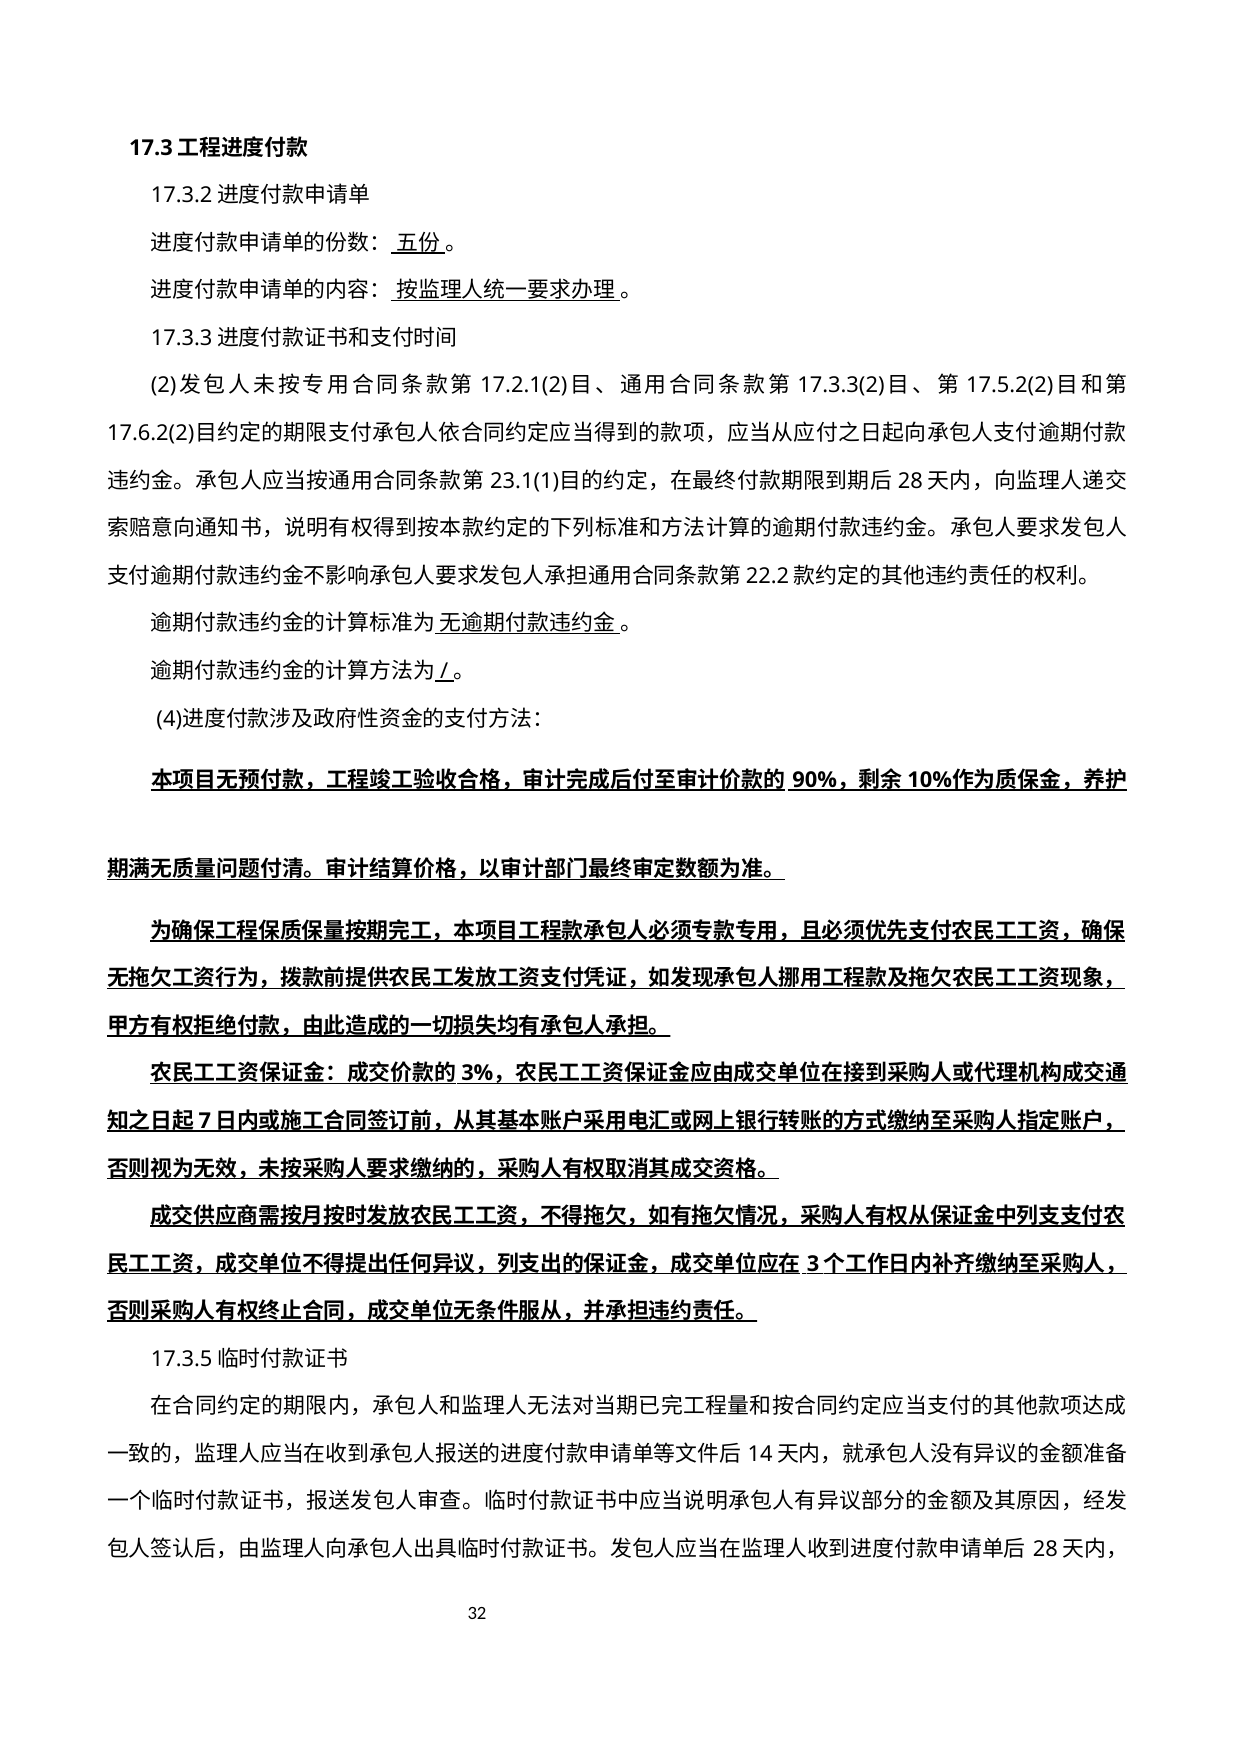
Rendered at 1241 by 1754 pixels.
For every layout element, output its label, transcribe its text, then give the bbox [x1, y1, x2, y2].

subtitle 17.3工程进度付款 [107, 130, 1128, 161]
text 逾期付款违约金的计算标准为 无逾期付款违约金 。 [107, 605, 1128, 637]
text 逾期付款违约金的计算方法为 / 。 [107, 653, 1128, 685]
text 成交供应商需按月按时发放农民工工资，不得拖欠，如有拖欠情况，采购人有权从保证金中列支支付农民工工资，成交单位不得提出任何异议，列支出的保证金，成交单位应在3个工作日内补齐缴纳至采购人，否则采购人有权终止合同，成交单位无条件服从，并承担违约责任。 [107, 1198, 1128, 1325]
text 17.3.3进度付款证书和支付时间 [107, 320, 1128, 352]
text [107, 1388, 1128, 1563]
text 17.3.2进度付款申请单 [107, 177, 1128, 209]
text 农民工工资保证金：成交价款的3%，农民工工资保证金应由成交单位在接到采购人或代理机构成交通知之日起7日内或施工合同签订前，从其基本账户采用电汇或网上银行转账的方式缴纳至采购人指定账户，否则视为无效，未按采购人要求缴纳的，采购人有权取消其成交资格。 [107, 1055, 1128, 1182]
text 为确保工程保质保量按期完工，本项目工程款承包人必须专款专用，且必须优先支付农民工工资，确保无拖欠工资行为，拨款前提供农民工发放工资支付凭证，如发现承包人挪用工程款及拖欠农民工工资现象，甲方有权拒绝付款，由此造成的一切损失均有承包人承担。 [107, 913, 1128, 1039]
text 进度付款申请单的内容： 按监理人统一要求办理 。 [107, 272, 1128, 304]
text 本项目无预付款，工程竣工验收合格，审计完成后付至审计价款的90%，剩余10%作为质保金，养护期满无质量问题付清。审计结算价格，以审计部门最终审定数额为准。 [107, 748, 1128, 897]
text (4)进度付款涉及政府性资金的支付方法： [107, 701, 1128, 732]
text (2)发包人未按专用合同条款第17.2.1(2)目、通用合同条款第17.3.3(2)目、第17.5.2(2)目和第17.6.2(2)目约定的期限支付承包人依合同约定应当得到的款项，应当从应付之日起向承包人支付逾期付款违约金。承包人应当按通用合同条款第23.1(1)目的约定，在最终付款期限到期后28天内，向监理人递交索赔意向通知书，说明有权得到按本款约定的下列标准和方法计算的逾期付款违约金。承包人要求发包人支付逾期付款违约金不影响承包人要求发包人承担通用合同条款第22.2款约定的其他违约责任的权利。 [107, 367, 1128, 589]
text 17.3.5临时付款证书 [107, 1341, 1128, 1372]
text 进度付款申请单的份数： 五份 。 [107, 225, 1128, 257]
